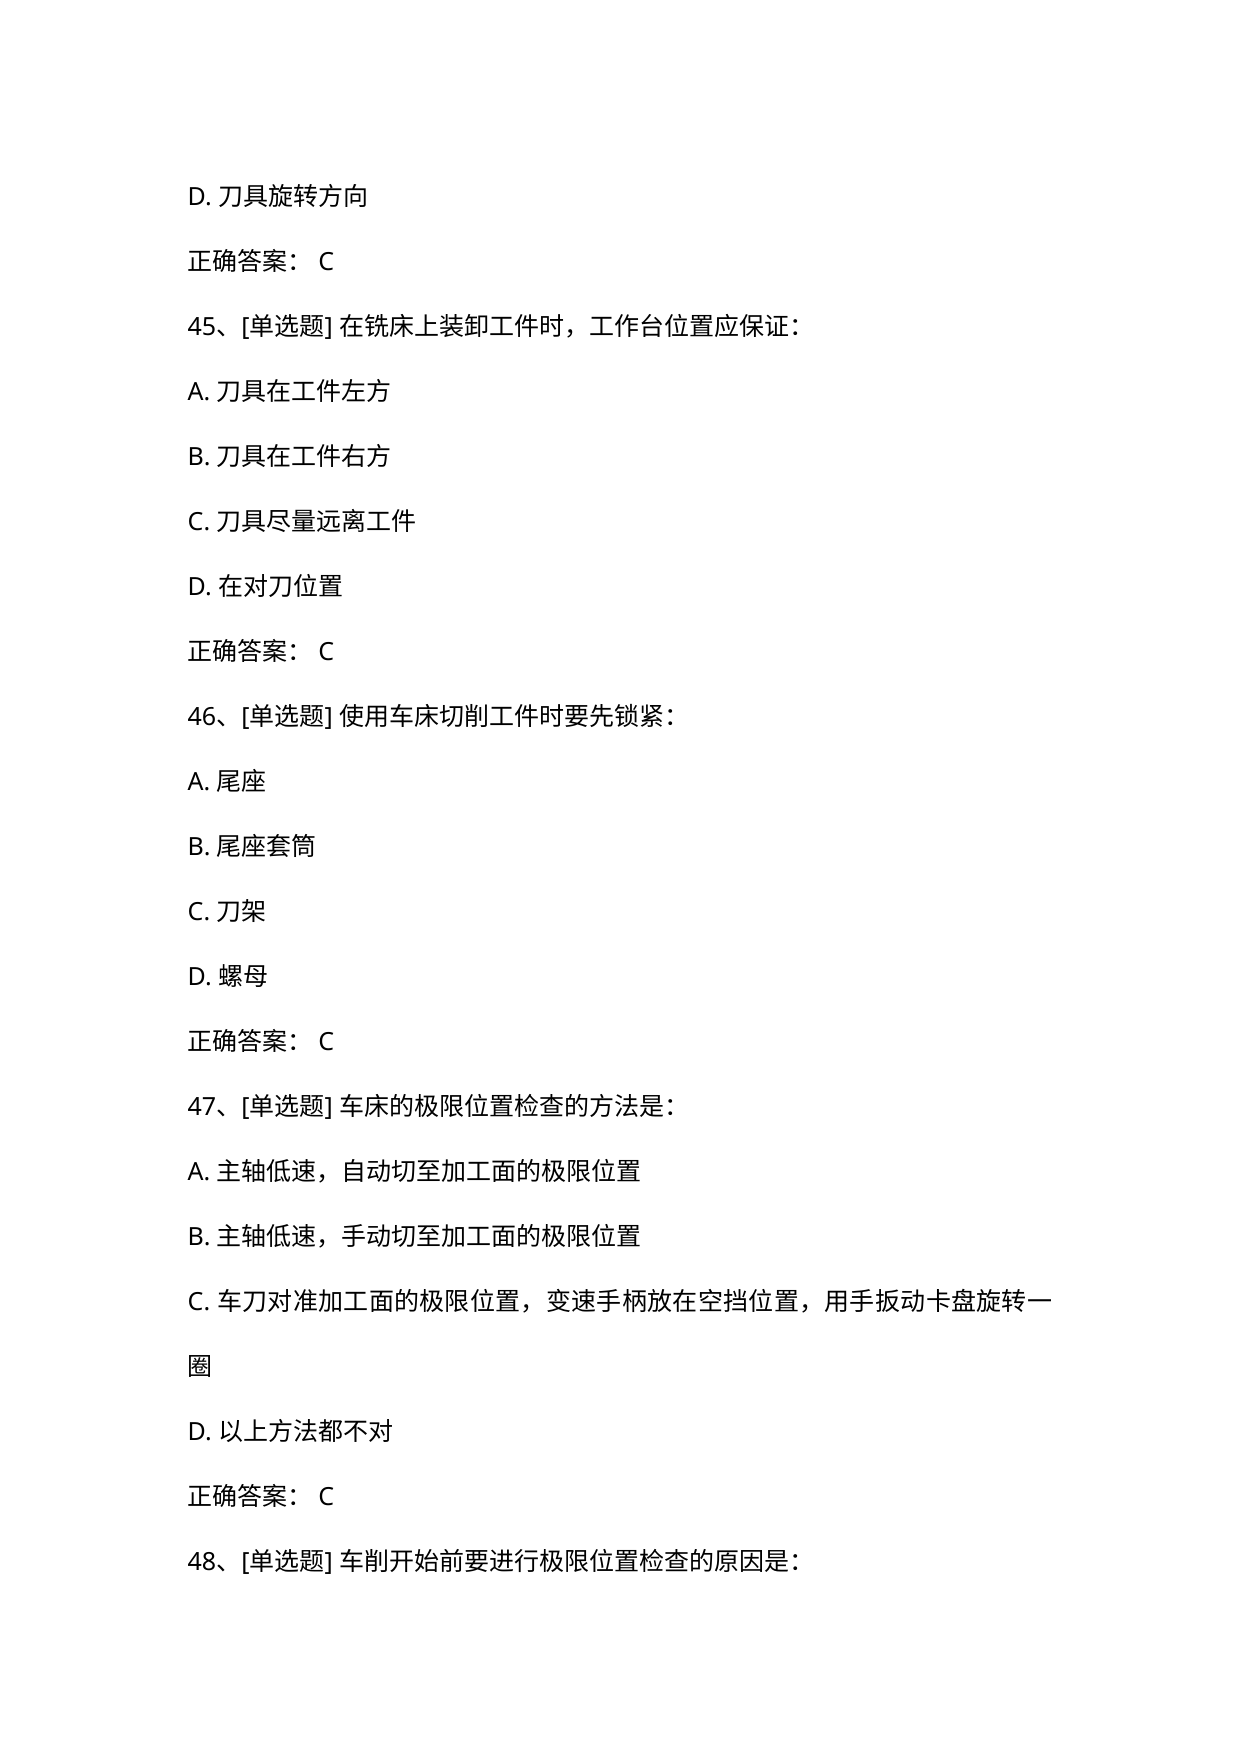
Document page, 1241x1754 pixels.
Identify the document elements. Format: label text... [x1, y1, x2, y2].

text 正确答案： C [187, 617, 1053, 682]
text D. 刀具旋转方向 [187, 162, 1053, 227]
text 46、[单选题] 使用车床切削工件时要先锁紧： [187, 682, 1053, 747]
text A. 尾座 [187, 747, 1053, 812]
text A. 刀具在工件左方 [187, 357, 1053, 422]
text A. 主轴低速，自动切至加工面的极限位置 [187, 1137, 1053, 1202]
text C. 车刀对准加工面的极限位置，变速手柄放在空挡位置，用手扳动卡盘旋转一圈 [187, 1267, 1053, 1397]
text 48、[单选题] 车削开始前要进行极限位置检查的原因是： [187, 1527, 1053, 1592]
text B. 尾座套筒 [187, 812, 1053, 877]
text D. 螺母 [187, 942, 1053, 1007]
text 45、[单选题] 在铣床上装卸工件时，工作台位置应保证： [187, 292, 1053, 357]
text C. 刀架 [187, 877, 1053, 942]
text 正确答案： C [187, 227, 1053, 292]
text 47、[单选题] 车床的极限位置检查的方法是： [187, 1072, 1053, 1137]
text 正确答案： C [187, 1007, 1053, 1072]
text C. 刀具尽量远离工件 [187, 487, 1053, 552]
text B. 刀具在工件右方 [187, 422, 1053, 487]
text D. 以上方法都不对 [187, 1397, 1053, 1462]
text 正确答案： C [187, 1462, 1053, 1527]
text D. 在对刀位置 [187, 552, 1053, 617]
text B. 主轴低速，手动切至加工面的极限位置 [187, 1202, 1053, 1267]
